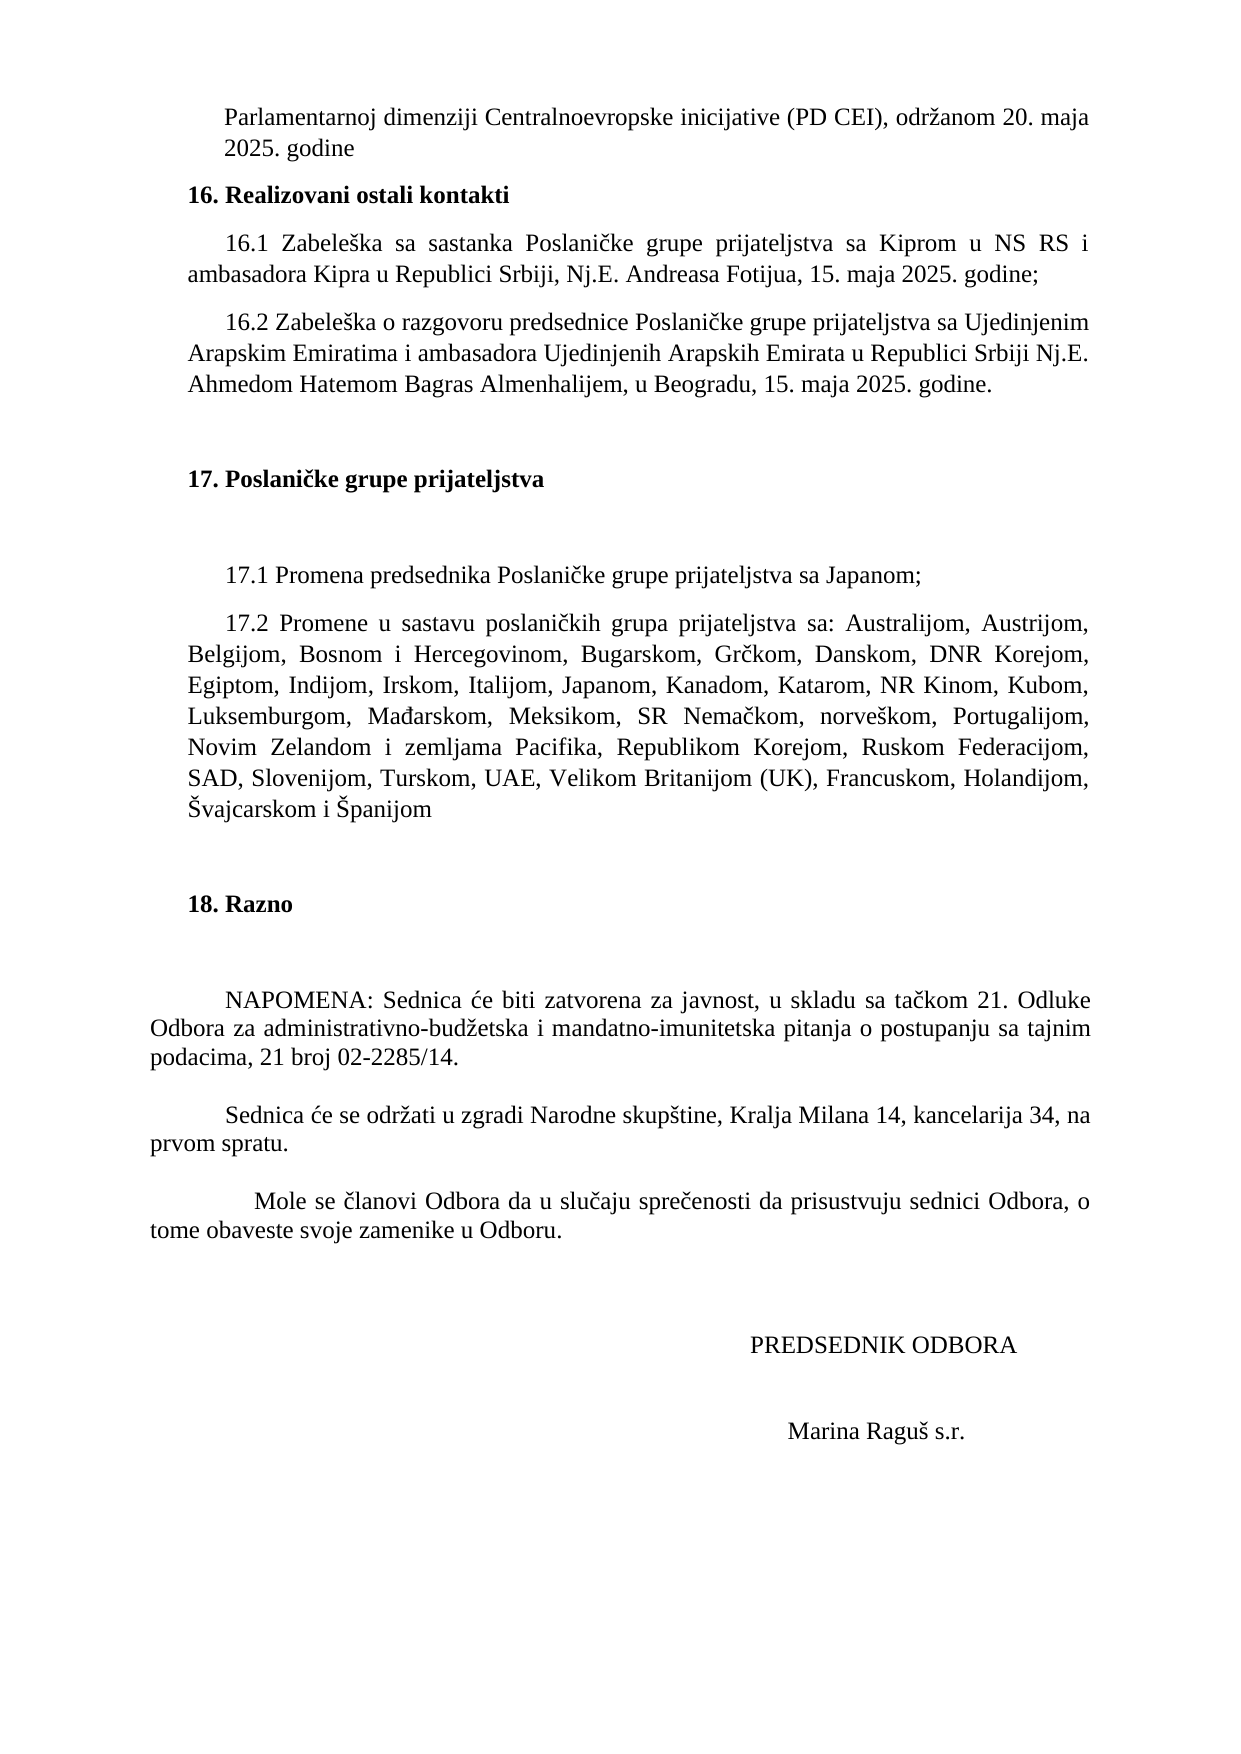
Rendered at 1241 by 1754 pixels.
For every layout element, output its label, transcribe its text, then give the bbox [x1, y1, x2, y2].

text PREDSEDNIK ODBORA [750, 1330, 1090, 1358]
text 17.1 Promena predsednika Poslaničke grupe prijateljstva sa Japanom; [187, 560, 1090, 589]
text 16.1 Zabeleška sa sastanka Poslaničke grupe prijateljstva sa Kiprom u NS RS i ambasadora Kipra u Republici Srbiji, Nj.E. Andreasa Fotijua, 15. maja 2025. godine; [187, 228, 1090, 288]
text 17.2 Promene u sastavu poslaničkih grupa prijateljstva sa: Australijom, Austrijom, Belgijom, Bosnom i Hercegovinom, Bugarskom, Grčkom, Danskom, DNR Korejom, Egiptom, Indijom, Irskom, Italijom, Japanom, Kanadom, Katarom, NR Kinom, Kubom, Luksemburgom, Mađarskom, Meksikom, SR Nemačkom, norveškom, Portugalijom, Novim Zelandom i zemljama Pacifika, Republikom Korejom, Ruskom Federacijom, SAD, Slovenijom, Turskom, UAE, Velikom Britanijom (UK), Francuskom, Holandijom, Švajcarskom i Španijom [187, 608, 1090, 823]
text Sednica će se održati u zgradi Narodne skupštine, Kralja Milana 14, kancelarija 34, na prvom spratu. [150, 1100, 1092, 1157]
text NAPOMENA: Sednica će biti zatvorena za javnost, u skladu sa tačkom 21. Odluke Odbora za administrativno-budžetska i mandatno-imunitetska pitanja o postupanju sa tajnim podacima, 21 broj 02-2285/14. [150, 985, 1092, 1071]
text Mole se članovi Odbora da u slučaju sprečenosti da prisustvuju sednici Odbora, o tome obaveste svoje zamenike u Odboru. [150, 1186, 1092, 1243]
text 16.2 Zabeleška o razgovoru predsednice Poslaničke grupe prijateljstva sa Ujedinjenim Arapskim Emiratima i ambasadora Ujedinjenih Arapskih Emirata u Republici Srbiji Nj.E. Ahmedom Hatemom Bagras Almenhalijem, u Beogradu, 15. maja 2025. godine. [187, 307, 1090, 398]
text Marina Raguš s.r. [750, 1416, 1090, 1445]
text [150, 102, 1090, 162]
text 18. Razno [187, 889, 1090, 918]
text 17. Poslaničke grupe prijateljstva [187, 464, 1090, 493]
text 16. Realizovani ostali kontakti [187, 181, 1090, 209]
